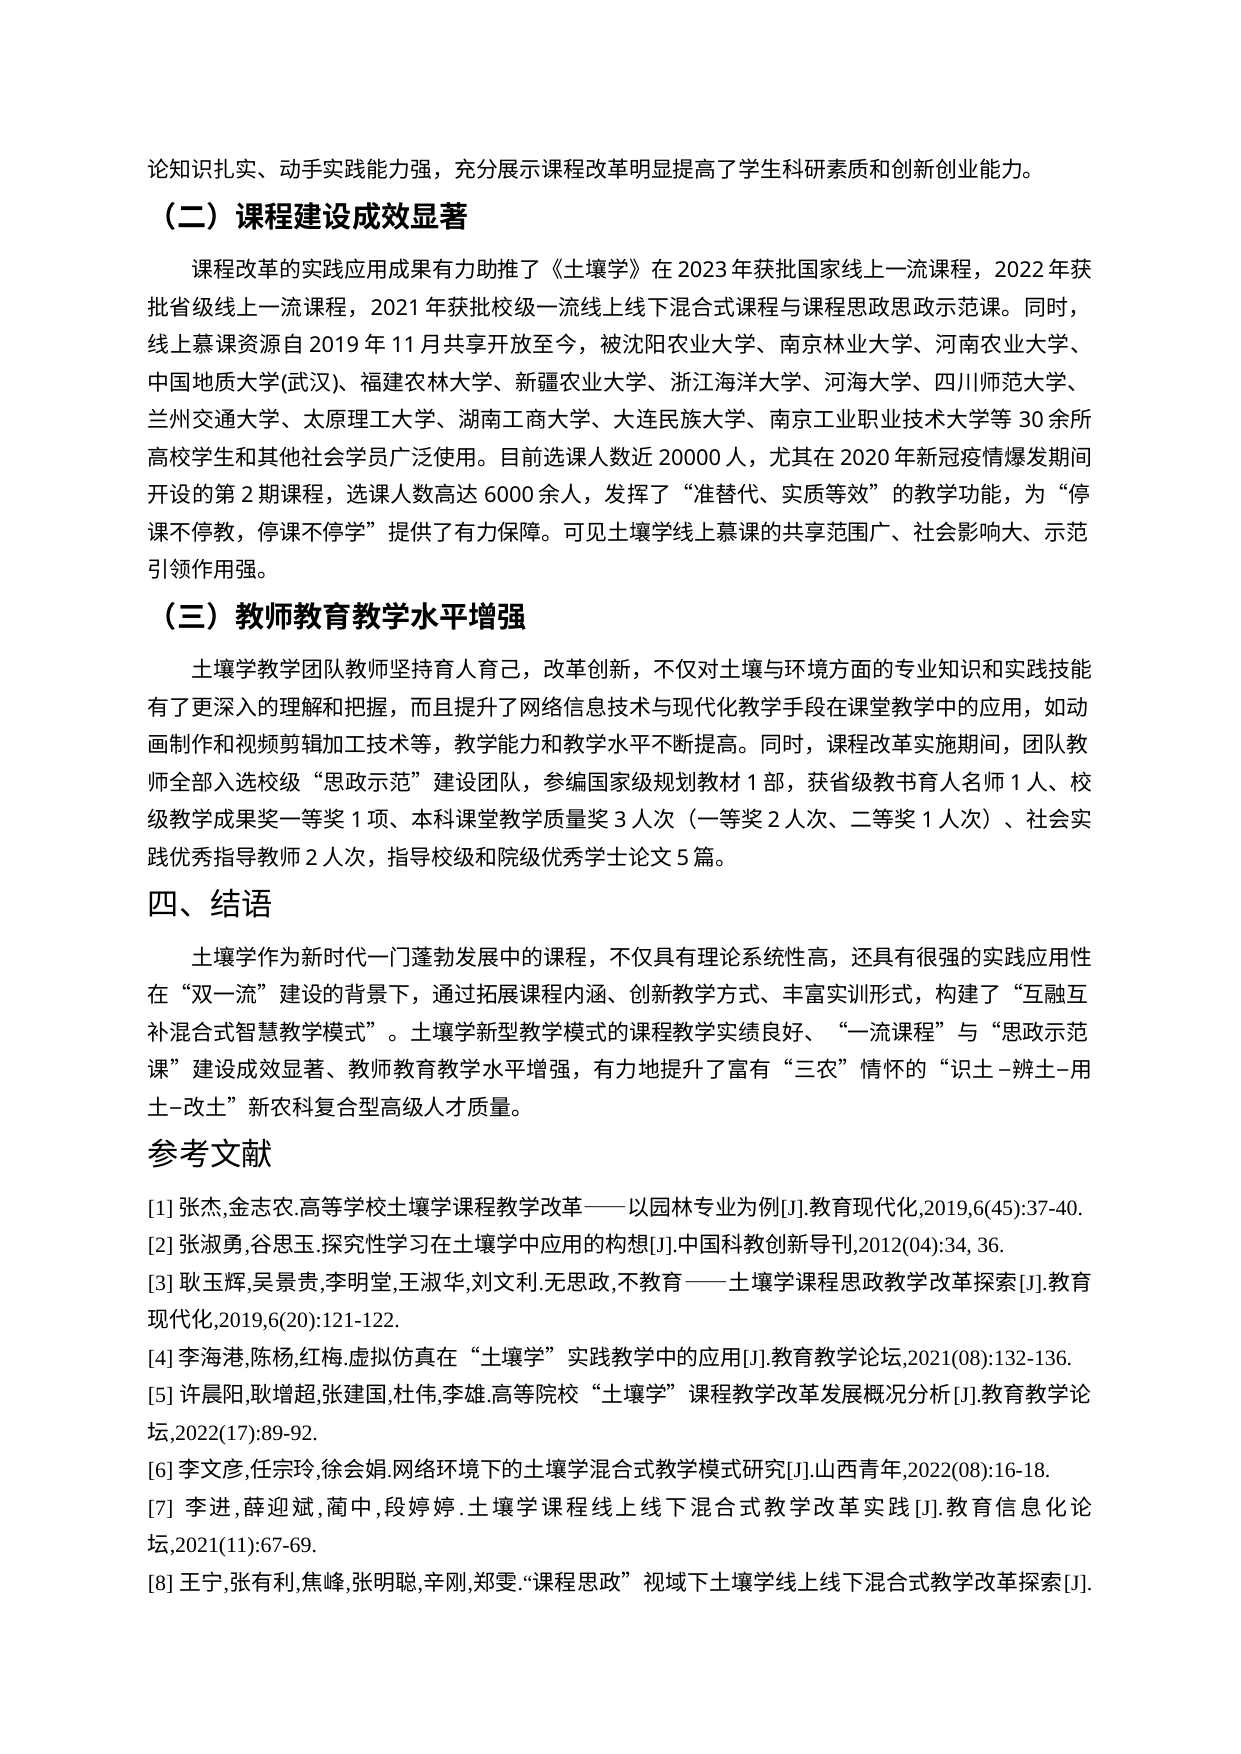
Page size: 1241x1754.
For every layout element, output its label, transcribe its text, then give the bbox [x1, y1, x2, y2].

text [4] 李海港,陈杨,红梅.虚拟仿真在“土壤学”实践教学中的应用[J].教育教学论坛,2021(08):132-136. [148, 1335, 1092, 1373]
text 土壤学作为新时代一门蓬勃发展中的课程，不仅具有理论系统性高，还具有很强的实践应用性，在“双一流”建设的背景下，通过拓展课程内涵、创新教学方式、丰富实训形式，构建了“互融互补混合式智慧教学模式”。土壤学新型教学模式的课程教学实绩良好、“一流课程”与“思政示范课”建设成效显著、教师教育教学水平增强，有力地提升了富有“三农”情怀的“识土–辨土–用土–改土”新农科复合型高级人才质量。 [148, 935, 1092, 1123]
subtitle （二）课程建设成效显著 [148, 198, 1092, 235]
text [2] 张淑勇,谷思玉.探究性学习在土壤学中应用的构想[J].中国科教创新导刊,2012(04):34, 36. [148, 1223, 1092, 1260]
text [1] 张杰,金志农.高等学校土壤学课程教学改革——以园林专业为例[J].教育现代化,2019,6(45):37-40. [148, 1185, 1092, 1223]
subtitle 四、结语 [148, 885, 1092, 923]
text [148, 1560, 1092, 1598]
text [7] 李进,薛迎斌,蔺中,段婷婷.土壤学课程线上线下混合式教学改革实践[J].教育信息化论坛,2021(11):67-69. [148, 1485, 1092, 1560]
text [5] 许晨阳,耿增超,张建国,杜伟,李雄.高等院校“土壤学”课程教学改革发展概况分析[J].教育教学论坛,2022(17):89-92. [148, 1373, 1092, 1448]
text 土壤学教学团队教师坚持育人育己，改革创新，不仅对土壤与环境方面的专业知识和实践技能有了更深入的理解和把握，而且提升了网络信息技术与现代化教学手段在课堂教学中的应用，如动画制作和视频剪辑加工技术等，教学能力和教学水平不断提高。同时，课程改革实施期间，团队教师全部入选校级“思政示范”建设团队，参编国家级规划教材1部，获省级教书育人名师1人、校级教学成果奖一等奖1项、本科课堂教学质量奖3人次（一等奖2人次、二等奖1人次）、社会实践优秀指导教师2人次，指导校级和院级优秀学士论文5篇。 [148, 648, 1092, 873]
text [3] 耿玉辉,吴景贵,李明堂,王淑华,刘文利.无思政,不教育——土壤学课程思政教学改革探索[J].教育现代化,2019,6(20):121-122. [148, 1260, 1092, 1335]
text [6] 李文彦,任宗玲,徐会娟.网络环境下的土壤学混合式教学模式研究[J].山西青年,2022(08):16-18. [148, 1448, 1092, 1485]
subtitle 参考文献 [148, 1135, 1092, 1173]
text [148, 148, 1092, 185]
subtitle （三）教师教育教学水平增强 [148, 598, 1092, 635]
text 课程改革的实践应用成果有力助推了《土壤学》在2023年获批国家线上一流课程，2022年获批省级线上一流课程，2021年获批校级一流线上线下混合式课程与课程思政思政示范课。同时，线上慕课资源自2019年11月共享开放至今，被沈阳农业大学、南京林业大学、河南农业大学、中国地质大学(武汉)、福建农林大学、新疆农业大学、浙江海洋大学、河海大学、四川师范大学、兰州交通大学、太原理工大学、湖南工商大学、大连民族大学、南京工业职业技术大学等30余所高校学生和其他社会学员广泛使用。目前选课人数近20000人，尤其在2020年新冠疫情爆发期间开设的第2期课程，选课人数高达6000余人，发挥了“准替代、实质等效”的教学功能，为“停课不停教，停课不停学”提供了有力保障。可见土壤学线上慕课的共享范围广、社会影响大、示范引领作用强。 [148, 248, 1092, 585]
